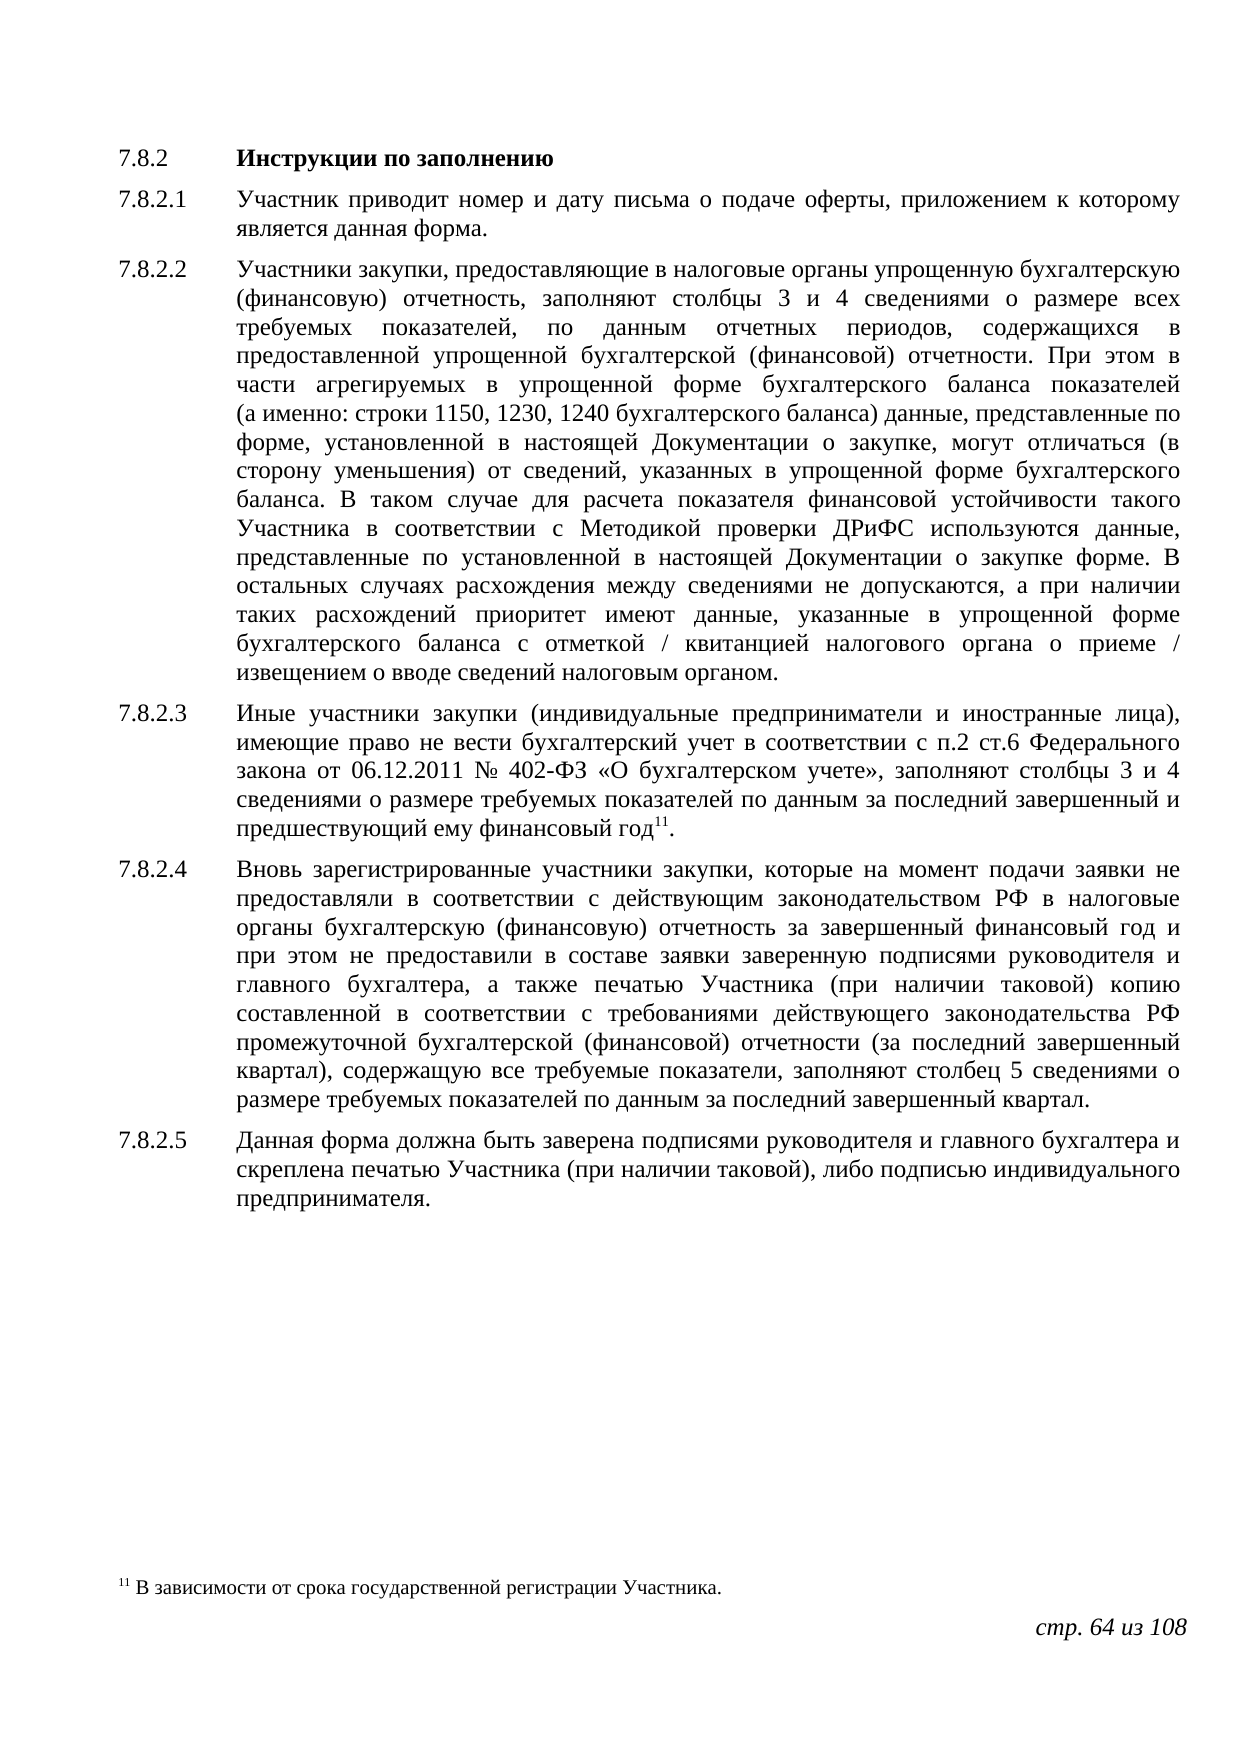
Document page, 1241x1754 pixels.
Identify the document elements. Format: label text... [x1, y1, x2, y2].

text Данная форма должна быть заверена подписями руководителя и главного бухгалтера и скреплена печатью Участника (при наличии таковой), либо подписью индивидуального предпринимателя. [118, 1126, 1181, 1212]
text Участник приводит номер и дату письма о подаче оферты, приложением к которому является данная форма. [118, 184, 1181, 242]
text Инструкции по заполнению [118, 143, 1181, 172]
text Участники закупки, предоставляющие в налоговые органы упрощенную бухгалтерскую (финансовую) отчетность, заполняют столбцы 3 и 4 сведениями о размере всех требуемых показателей, по данным отчетных периодов, содержащихся в предоставленной упрощенной бухгалтерской (финансовой) отчетности. При этом в части агрегируемых в упрощенной форме бухгалтерского баланса показателей (а именно: строки 1150, 1230, 1240 бухгалтерского баланса) данные, представленные по форме, установленной в настоящей Документации о закупке, могут отличаться (в сторону уменьшения) от сведений, указанных в упрощенной форме бухгалтерского баланса. В таком случае для расчета показателя финансовой устойчивости такого Участника в соответствии с Методикой проверки ДРиФС используются данные, представленные по установленной в настоящей Документации о закупке форме. В остальных случаях расхождения между сведениями не допускаются, а при наличии таких расхождений приоритет имеют данные, указанные в упрощенной форме бухгалтерского баланса с отметкой / квитанцией налогового органа о приеме / извещением о вводе сведений налоговым органом. [118, 254, 1181, 686]
text Вновь зарегистрированные участники закупки, которые на момент подачи заявки не предоставляли в соответствии с действующим законодательством РФ в налоговые органы бухгалтерскую (финансовую) отчетность за завершенный финансовый год и при этом не предоставили в составе заявки заверенную подписями руководителя и главного бухгалтера, а также печатью Участника (при наличии таковой) копию составленной в соответствии с требованиями действующего законодательства РФ промежуточной бухгалтерской (финансовой) отчетности (за последний завершенный квартал), содержащую все требуемые показатели, заполняют столбец 5 сведениями о размере требуемых показателей по данным за последний завершенный квартал. [118, 854, 1181, 1113]
text Иные участники закупки (индивидуальные предприниматели и иностранные лица), имеющие право не вести бухгалтерский учет в соответствии с п.2 ст.6 Федерального закона от 06.12.2011 № 402-ФЗ «О бухгалтерском учете», заполняют столбцы 3 и 4 сведениями о размере требуемых показателей по данным за последний завершенный и предшествующий ему финансовый год. [118, 698, 1181, 842]
